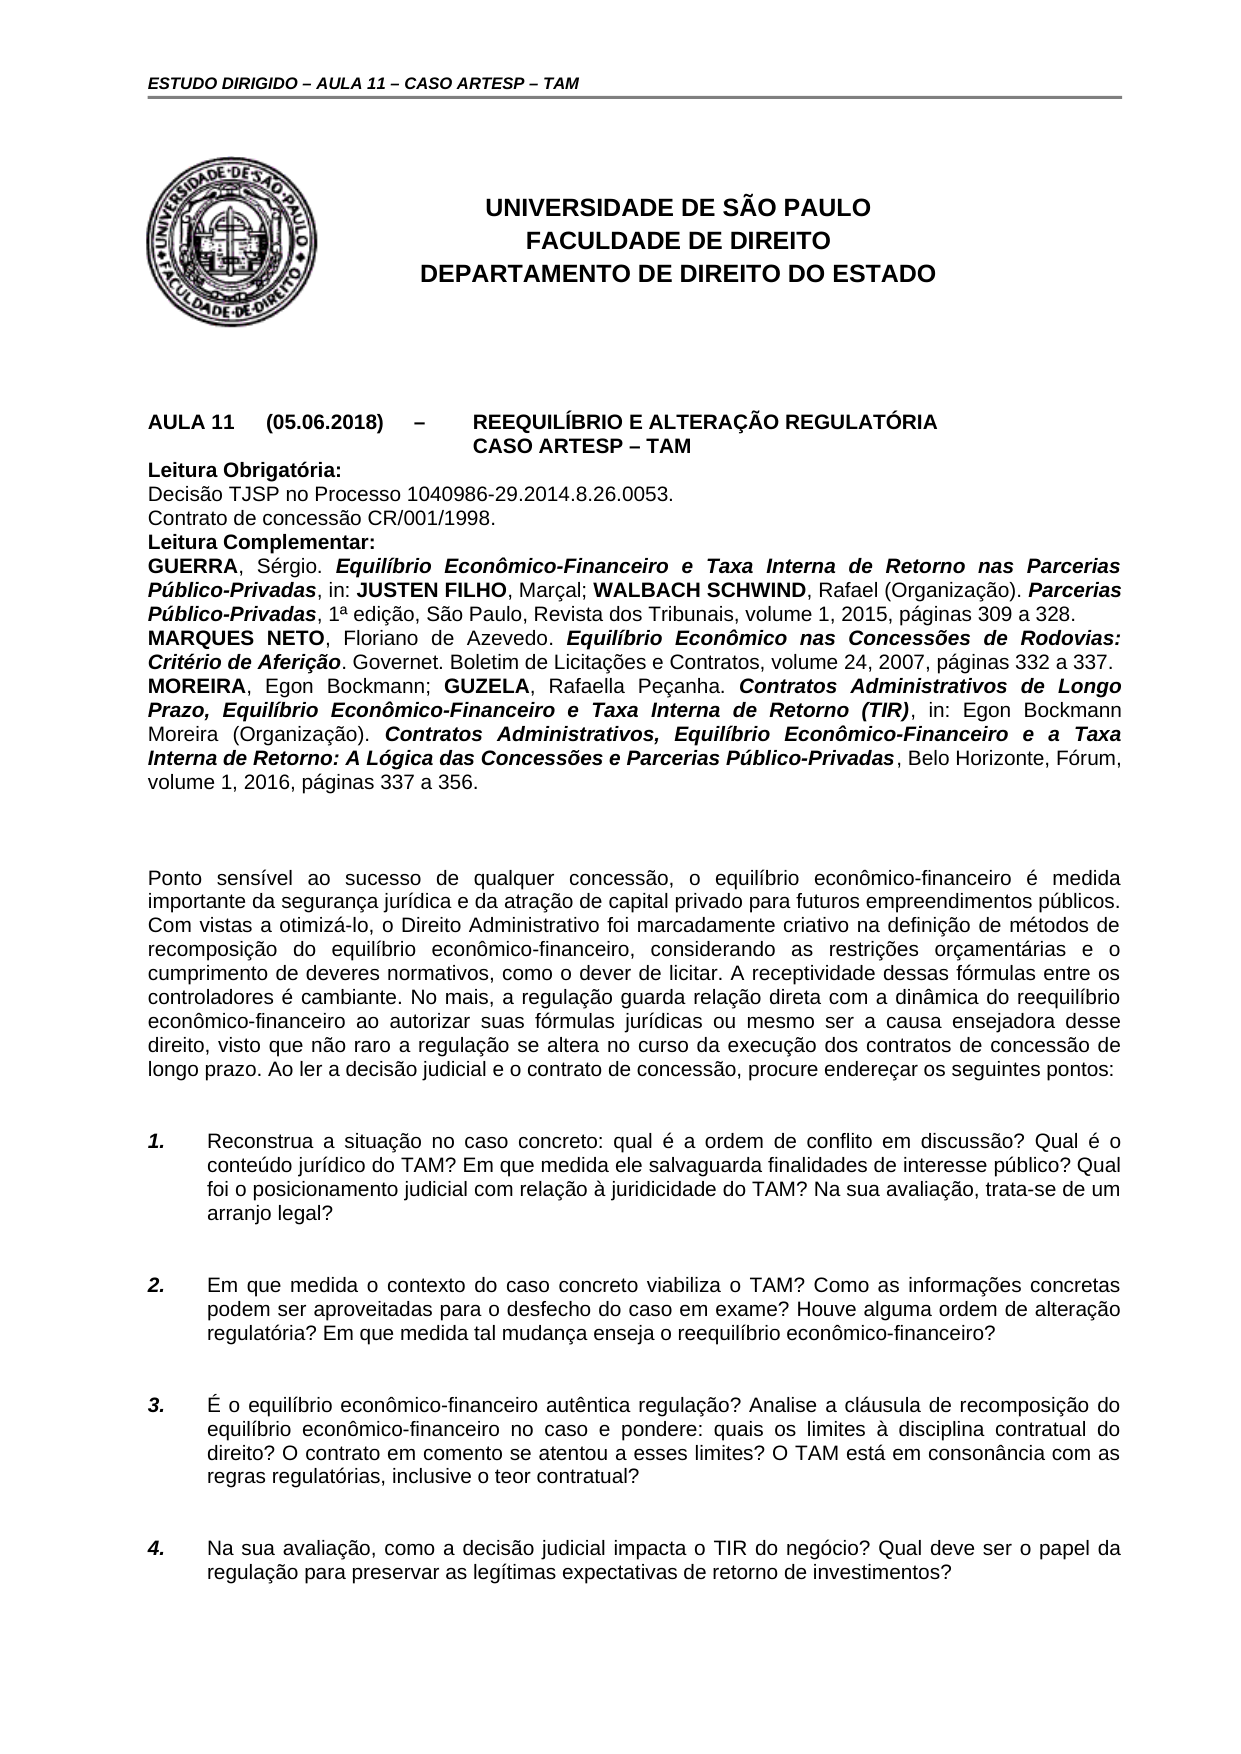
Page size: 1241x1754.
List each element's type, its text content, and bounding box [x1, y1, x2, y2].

text 1. Reconstrua a situação no caso concreto: qual é a ordem de conflito em discussão? Qual é o conteúdo jurídico do TAM? Em que medida ele salvaguarda finalidades de interesse público? Qual foi o posicionamento judicial com relação à juridicidade do TAM? Na sua avaliação, trata-se de um arranjo legal? [148, 1129, 1122, 1225]
text Contrato de concessão CR/001/1998. [148, 506, 1122, 530]
text CASO ARTESP – TAM [148, 434, 1122, 458]
text 3. É o equilíbrio econômico-financeiro autêntica regulação? Analise a cláusula de recomposição do equilíbrio econômico-financeiro no caso e pondere: quais os limites à disciplina contratual do direito? O contrato em comento se atentou a esses limites? O TAM está em consonância com as regras regulatórias, inclusive o teor contratual? [148, 1392, 1122, 1488]
picture [145, 156, 319, 332]
text AULA 11 (05.06.2018) – REEQUILÍBRIO E ALTERAÇÃO REGULATÓRIA [148, 410, 1122, 434]
text 2. Em que medida o contexto do caso concreto viabiliza o TAM? Como as informações concretas podem ser aproveitadas para o desfecho do caso em exame? Houve alguma ordem de alteração regulatória? Em que medida tal mudança enseja o reequilíbrio econômico-financeiro? [148, 1273, 1122, 1344]
text 4. Na sua avaliação, como a decisão judicial impacta o TIR do negócio? Qual deve ser o papel da regulação para preservar as legítimas expectativas de retorno de investimentos? [148, 1536, 1122, 1584]
text MARQUES NETO, Floriano de Azevedo. Equilíbrio Econômico nas Concessões de Rodovias: Critério de Aferição. Governet. Boletim de Licitações e Contratos, volume 24, 2007, páginas 332 a 337. [148, 626, 1122, 674]
text Leitura Obrigatória: [148, 458, 1122, 482]
text GUERRA, Sérgio. Equilíbrio Econômico-Financeiro e Taxa Interna de Retorno nas Parcerias Público-Privadas, in: JUSTEN FILHO, Marçal; WALBACH SCHWIND, Rafael (Organização). Parcerias Público-Privadas, 1ª edição, São Paulo, Revista dos Tribunais, volume 1, 2015, páginas 309 a 328. [148, 554, 1122, 626]
text Ponto sensível ao sucesso de qualquer concessão, o equilíbrio econômico-financeiro é medida importante da segurança jurídica e da atração de capital privado para futuros empreendimentos públicos. Com vistas a otimizá-lo, o Direito Administrativo foi marcadamente criativo na definição de métodos de recomposição do equilíbrio econômico-financeiro, considerando as restrições orçamentárias e o cumprimento de deveres normativos, como o dever de licitar. A receptividade dessas fórmulas entre os controladores é cambiante. No mais, a regulação guarda relação direta com a dinâmica do reequilíbrio econômico-financeiro ao autorizar suas fórmulas jurídicas ou mesmo ser a causa ensejadora desse direito, visto que não raro a regulação se altera no curso da execução dos contratos de concessão de longo prazo. Ao ler a decisão judicial e o contrato de concessão, procure endereçar os seguintes pontos: [148, 865, 1122, 1081]
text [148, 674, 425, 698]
text Decisão TJSP no Processo 1040986-29.2014.8.26.0053. [148, 482, 1122, 506]
text Leitura Complementar: [148, 530, 1122, 554]
